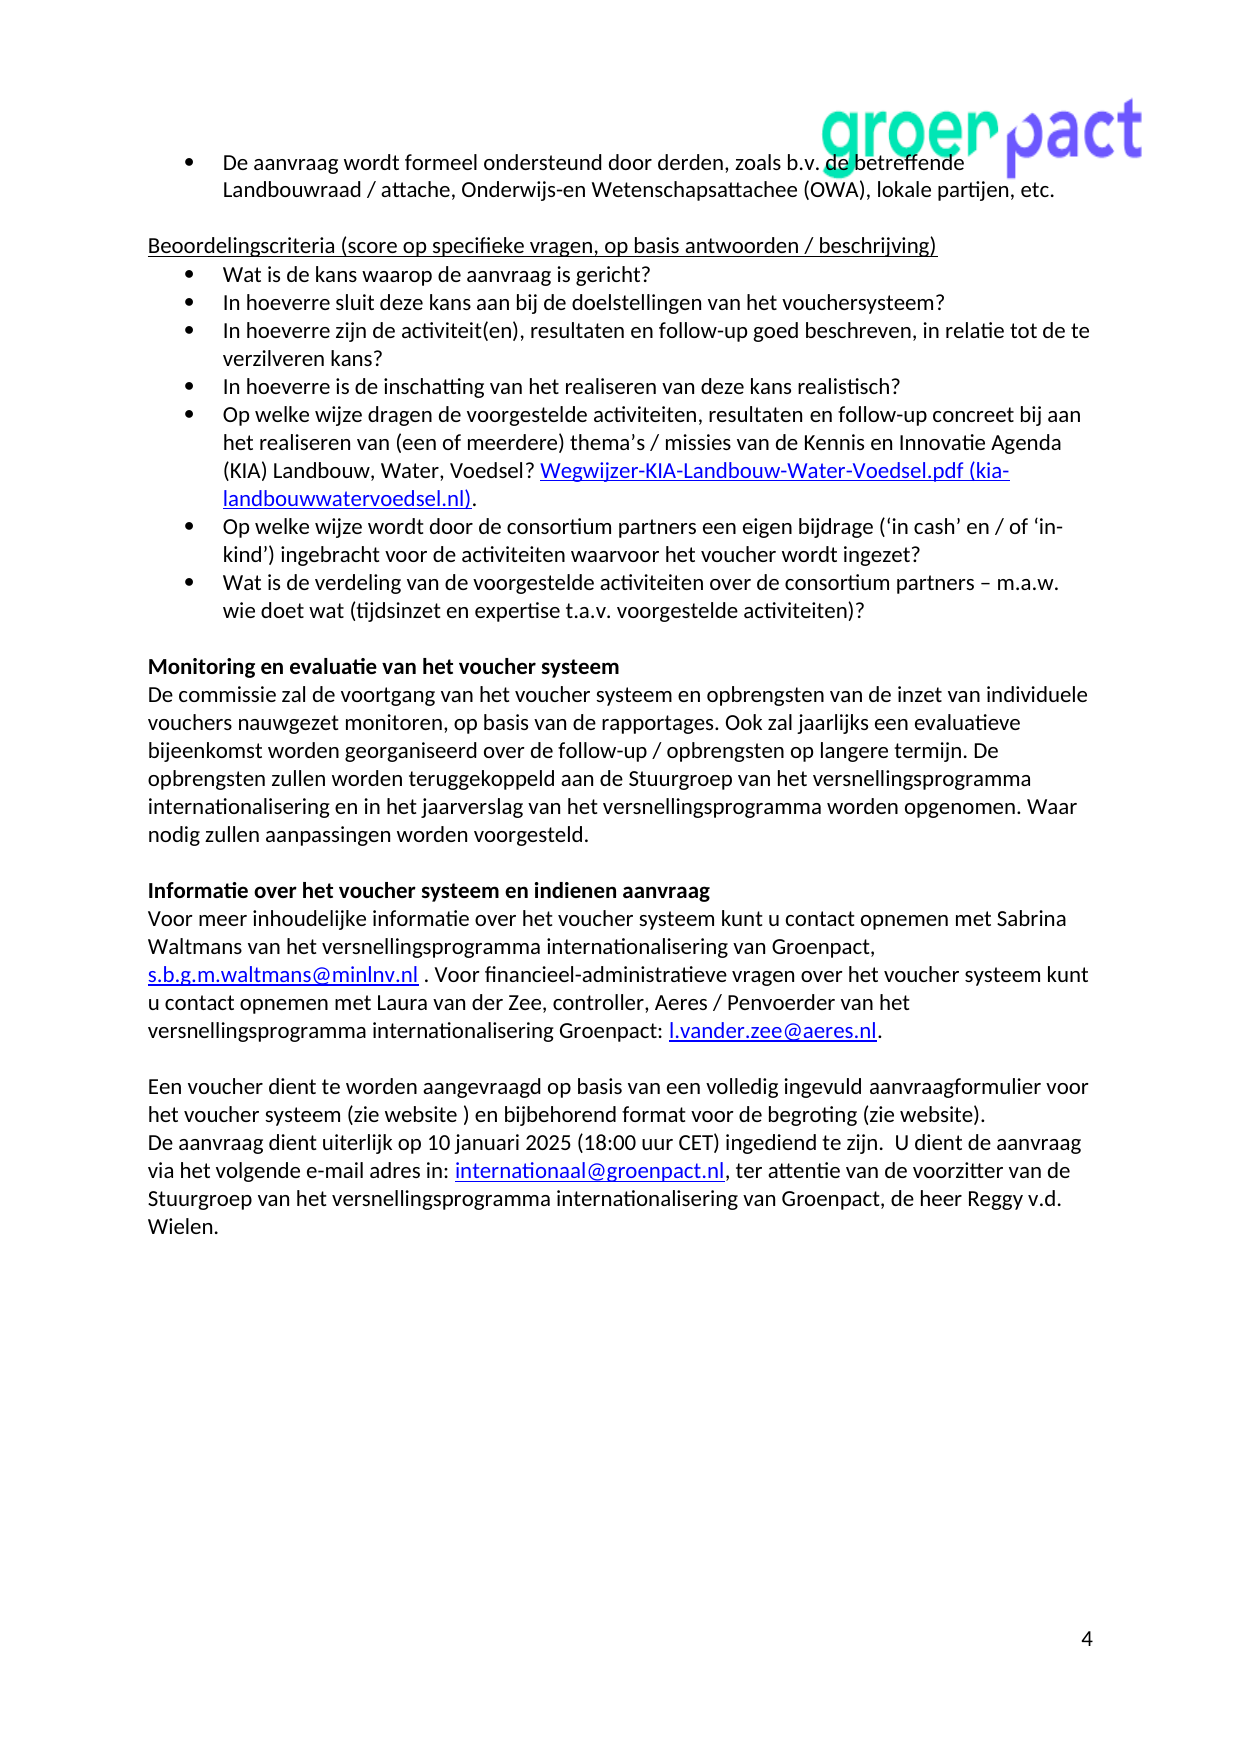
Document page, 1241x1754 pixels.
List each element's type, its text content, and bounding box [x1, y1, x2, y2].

list In hoeverre sluit deze kans aan bij de doelstellingen van het vouchersysteem? [185, 288, 1093, 316]
list Wat is de kans waarop de aanvraag is gericht? [185, 260, 1093, 288]
text Voor meer inhoudelijke informatie over het voucher systeem kunt u contact opnemen met Sabrina Waltmans van het versnellingsprogramma internationalisering van Groenpact, s.b.g.m.waltmans@minlnv.nl . Voor financieel-administratieve vragen over het voucher systeem kunt u contact opnemen met Laura van der Zee, controller, Aeres / Penvoerder van het versnellingsprogramma internationalisering Groenpact: l.vander.zee@aeres.nl. [148, 904, 1093, 1044]
list De aanvraag wordt formeel ondersteund door derden, zoals b.v. de betreffende Landbouwraad / attache, Onderwijs-en Wetenschapsattachee (OWA), lokale partijen, etc. [185, 148, 1093, 204]
text De commissie zal de voortgang van het voucher systeem en opbrengsten van de inzet van individuele vouchers nauwgezet monitoren, op basis van de rapportages. Ook zal jaarlijks een evaluatieve bijeenkomst worden georganiseerd over de follow-up / opbrengsten op langere termijn. De opbrengsten zullen worden teruggekoppeld aan de Stuurgroep van het versnellingsprogramma internationalisering en in het jaarverslag van het versnellingsprogramma worden opgenomen. Waar nodig zullen aanpassingen worden voorgesteld. [148, 680, 1093, 848]
text De aanvraag dient uiterlijk op 10 januari 2025 (18:00 uur CET) ingediend te zijn. U dient de aanvraag via het volgende e-mail adres in: internationaal@groenpact.nl, ter attentie van de voorzitter van de Stuurgroep van het versnellingsprogramma internationalisering van Groenpact, de heer Reggy v.d. Wielen. [148, 1128, 1093, 1240]
list Op welke wijze wordt door de consortium partners een eigen bijdrage (‘in cash’ en / of ‘in-kind’) ingebracht voor de activiteiten waarvoor het voucher wordt ingezet? [185, 512, 1093, 568]
list In hoeverre is de inschatting van het realiseren van deze kans realistisch? [185, 372, 1093, 400]
list Wat is de verdeling van de voorgestelde activiteiten over de consortium partners – m.a.w. wie doet wat (tijdsinzet en expertise t.a.v. voorgestelde activiteiten)? [185, 568, 1093, 624]
text Een voucher dient te worden aangevraagd op basis van een volledig ingevuld aanvraagformulier voor het voucher systeem (zie website ) en bijbehorend format voor de begroting (zie website). [148, 1072, 1093, 1128]
text Informatie over het voucher systeem en indienen aanvraag [148, 876, 1093, 904]
list In hoeverre zijn de activiteit(en), resultaten en follow-up goed beschreven, in relatie tot de te verzilveren kans? [185, 316, 1093, 372]
text Monitoring en evaluatie van het voucher systeem [148, 652, 1093, 680]
list Op welke wijze dragen de voorgestelde activiteiten, resultaten en follow-up concreet bij aan het realiseren van (een of meerdere) thema’s / missies van de Kennis en Innovatie Agenda (KIA) Landbouw, Water, Voedsel? Wegwijzer-KIA-Landbouw-Water-Voedsel.pdf (kia-landbouwwatervoedsel.nl). [185, 400, 1093, 512]
text Beoordelingscriteria (score op specifieke vragen, op basis antwoorden / beschrijving) [148, 232, 1093, 260]
picture [798, 67, 1165, 204]
